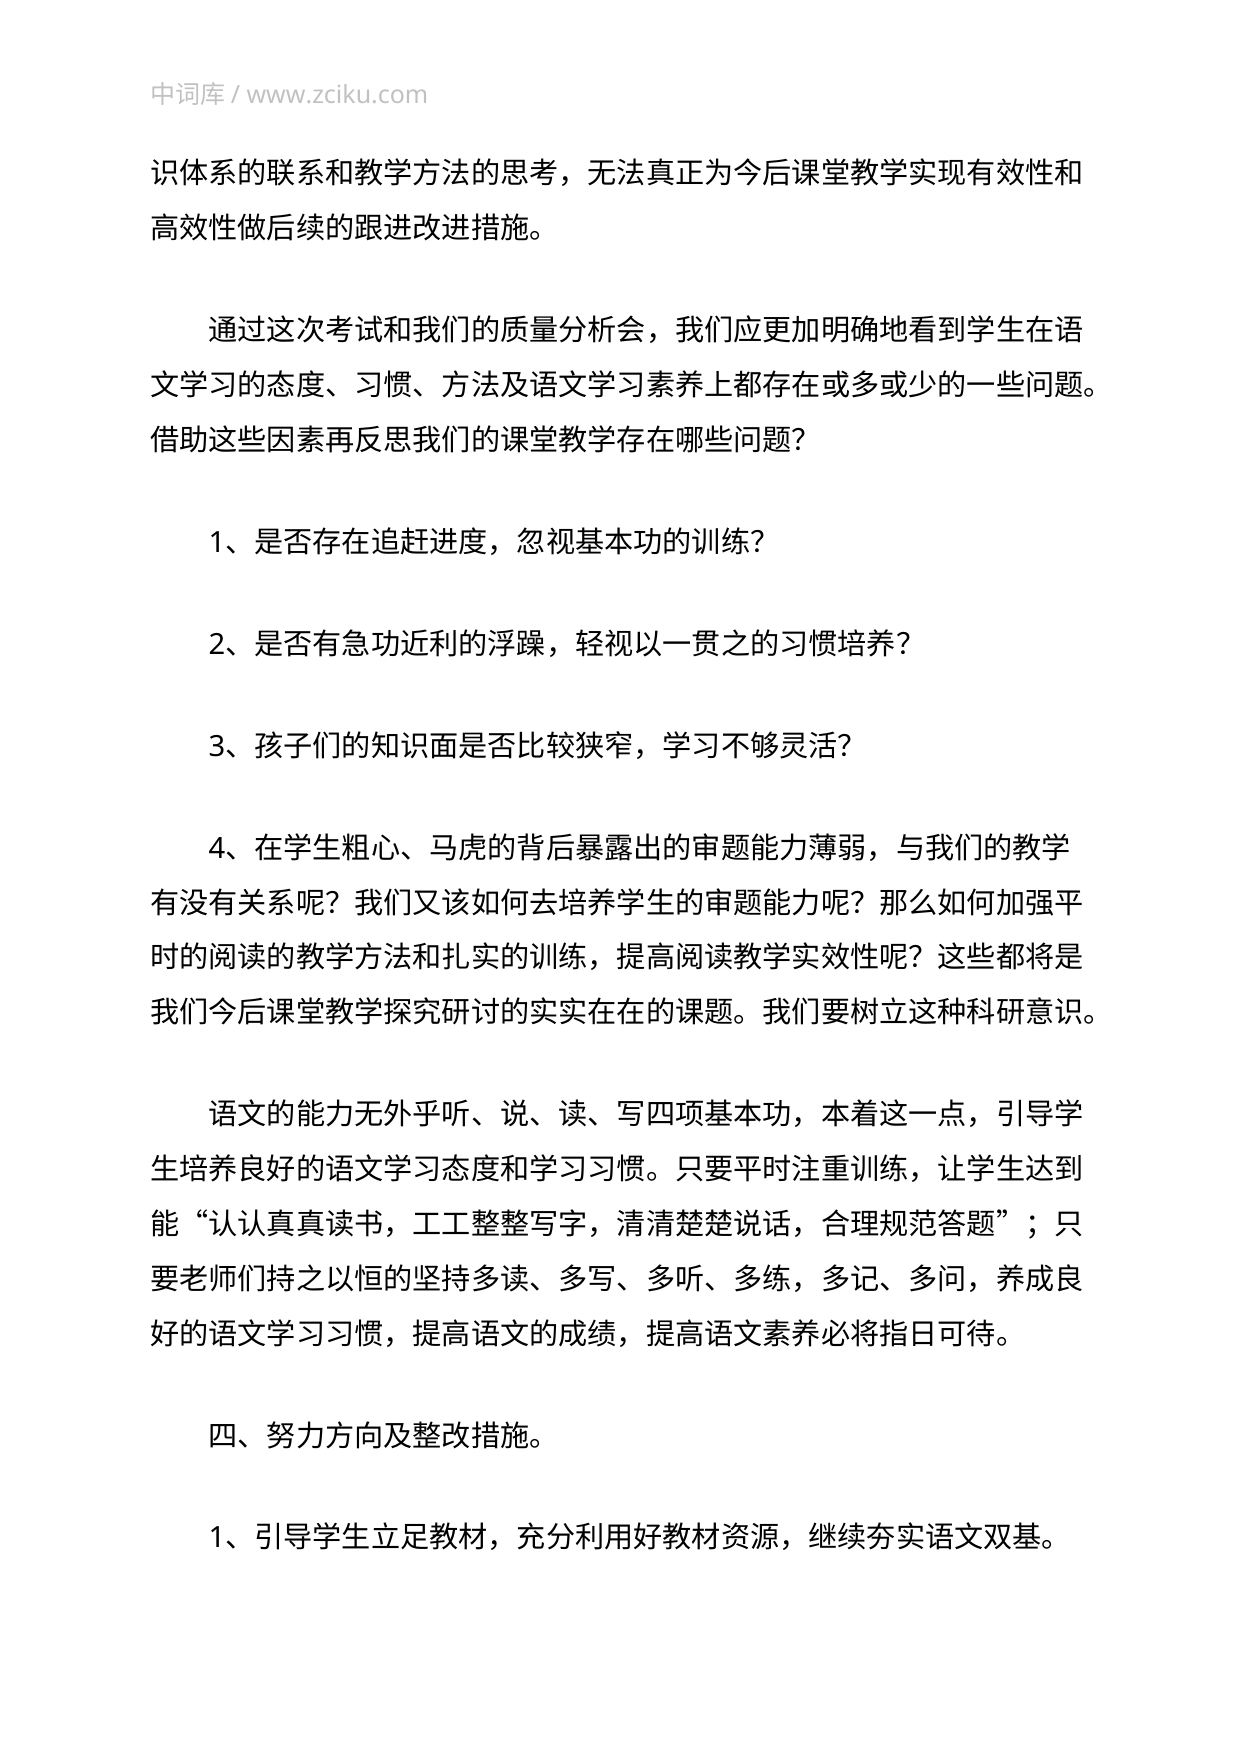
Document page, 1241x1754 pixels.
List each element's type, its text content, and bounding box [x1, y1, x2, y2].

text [150, 150, 1090, 247]
text 语文的能力无外乎听、说、读、写四项基本功，本着这一点，引导学生培养良好的语文学习态度和学习习惯。只要平时注重训练，让学生达到能“认认真真读书，工工整整写字，清清楚楚说话，合理规范答题”；只要老师们持之以恒的坚持多读、多写、多听、多练，多记、多问，养成良好的语文学习习惯，提高语文的成绩，提高语文素养必将指日可待。 [150, 1091, 1090, 1353]
text 通过这次考试和我们的质量分析会，我们应更加明确地看到学生在语文学习的态度、习惯、方法及语文学习素养上都存在或多或少的一些问题。借助这些因素再反思我们的课堂教学存在哪些问题？ [150, 307, 1090, 459]
text 2、是否有急功近利的浮躁，轻视以一贯之的习惯培养？ [150, 620, 1090, 663]
text 4、在学生粗心、马虎的背后暴露出的审题能力薄弱，与我们的教学有没有关系呢？我们又该如何去培养学生的审题能力呢？那么如何加强平时的阅读的教学方法和扎实的训练，提高阅读教学实效性呢？这些都将是我们今后课堂教学探究研讨的实实在在的课题。我们要树立这种科研意识。 [150, 824, 1090, 1031]
text 四、努力方向及整改措施。 [150, 1412, 1090, 1454]
text 1、是否存在追赶进度，忽视基本功的训练？ [150, 518, 1090, 561]
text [150, 1514, 1090, 1556]
text 3、孩子们的知识面是否比较狭窄，学习不够灵活？ [150, 722, 1090, 764]
